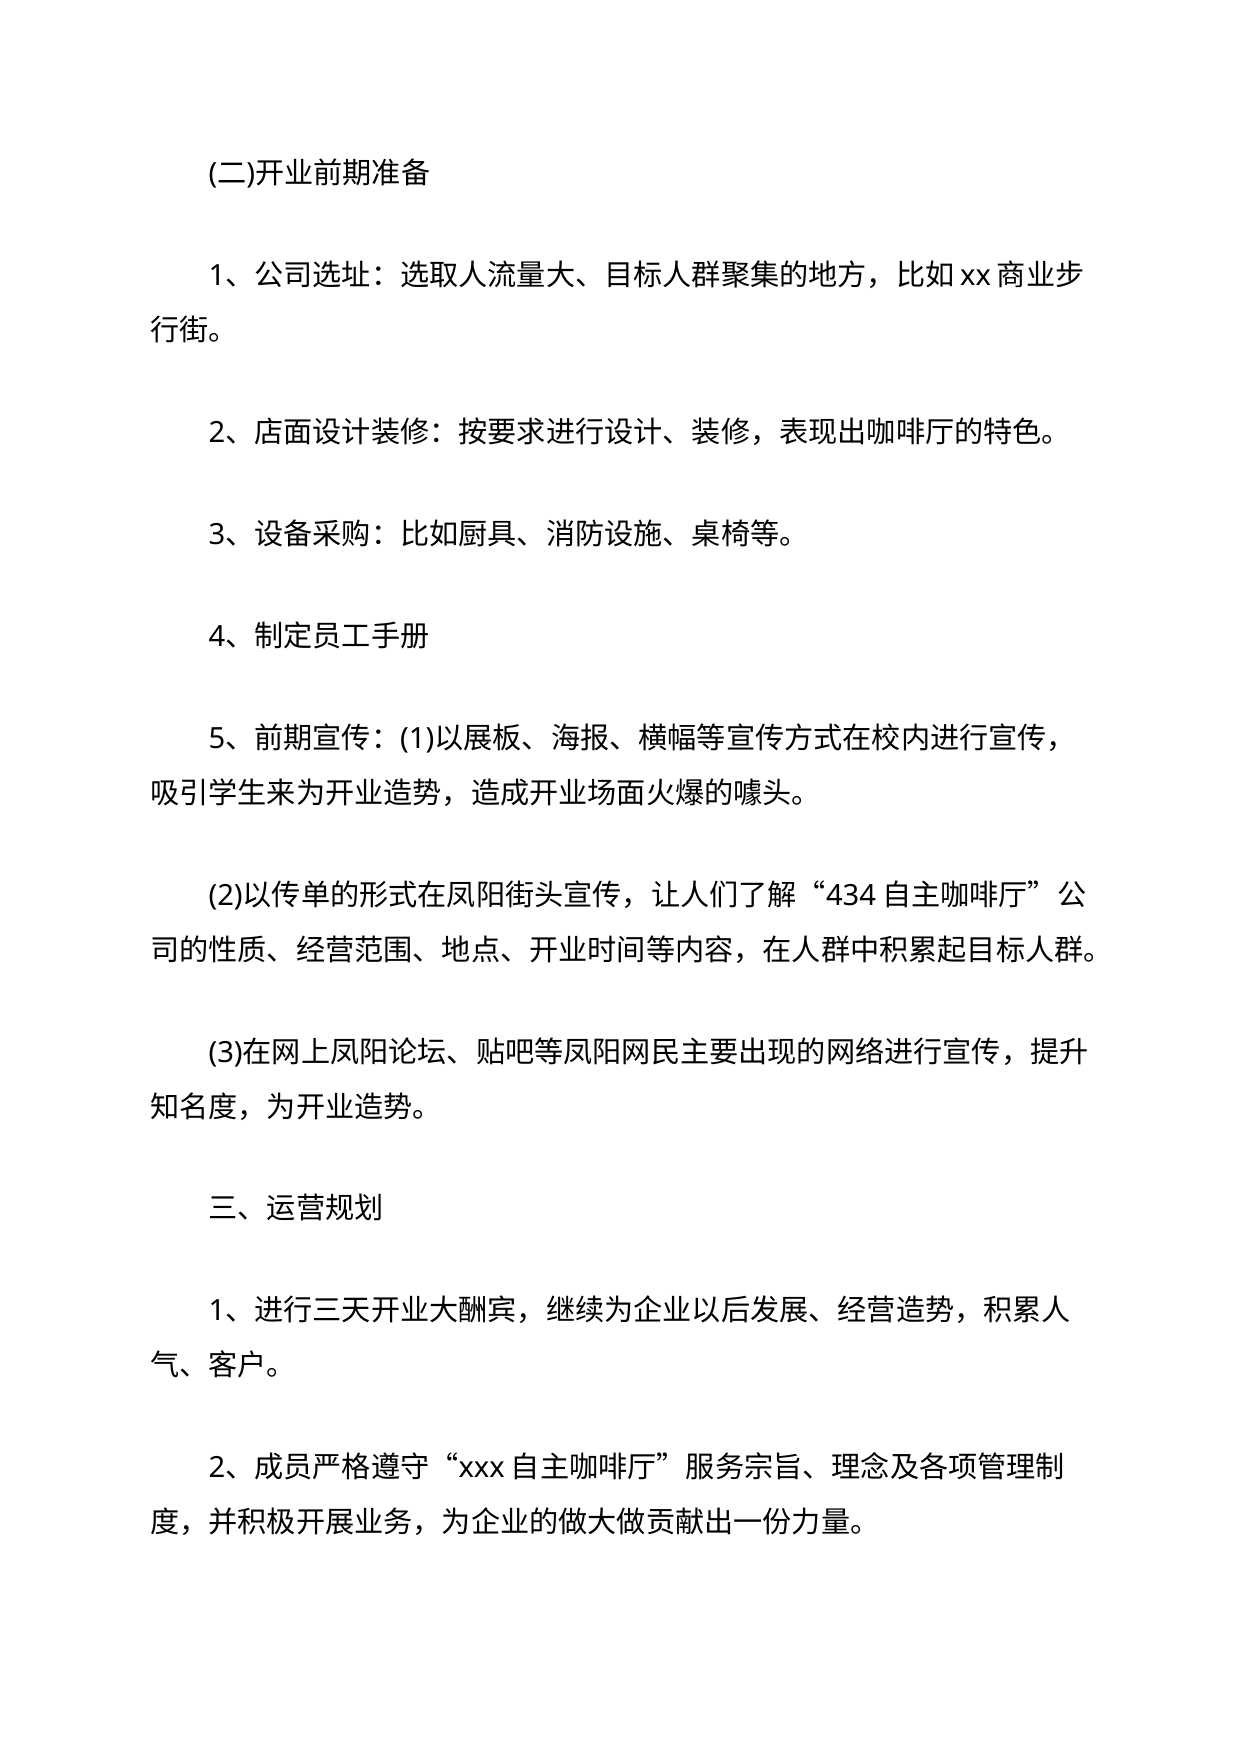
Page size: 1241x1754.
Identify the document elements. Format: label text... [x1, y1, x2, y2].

text 3、设备采购：比如厨具、消防设施、桌椅等。 [150, 511, 1090, 553]
text 4、制定员工手册 [150, 613, 1090, 655]
text (二)开业前期准备 [150, 150, 1090, 192]
text 1、公司选址：选取人流量大、目标人群聚集的地方，比如xx商业步行街。 [150, 252, 1090, 349]
text 1、进行三天开业大酬宾，继续为企业以后发展、经营造势，积累人气、客户。 [150, 1287, 1090, 1384]
text 三、运营规划 [150, 1185, 1090, 1227]
text 5、前期宣传：(1)以展板、海报、横幅等宣传方式在校内进行宣传，吸引学生来为开业造势，造成开业场面火爆的噱头。 [150, 715, 1090, 812]
text 2、店面设计装修：按要求进行设计、装修，表现出咖啡厅的特色。 [150, 409, 1090, 451]
text (3)在网上凤阳论坛、贴吧等凤阳网民主要出现的网络进行宣传，提升知名度，为开业造势。 [150, 1028, 1090, 1126]
text 2、成员严格遵守“xxx自主咖啡厅”服务宗旨、理念及各项管理制度，并积极开展业务，为企业的做大做贡献出一份力量。 [150, 1443, 1090, 1541]
text (2)以传单的形式在凤阳街头宣传，让人们了解“434自主咖啡厅”公司的性质、经营范围、地点、开业时间等内容，在人群中积累起目标人群。 [150, 871, 1090, 969]
